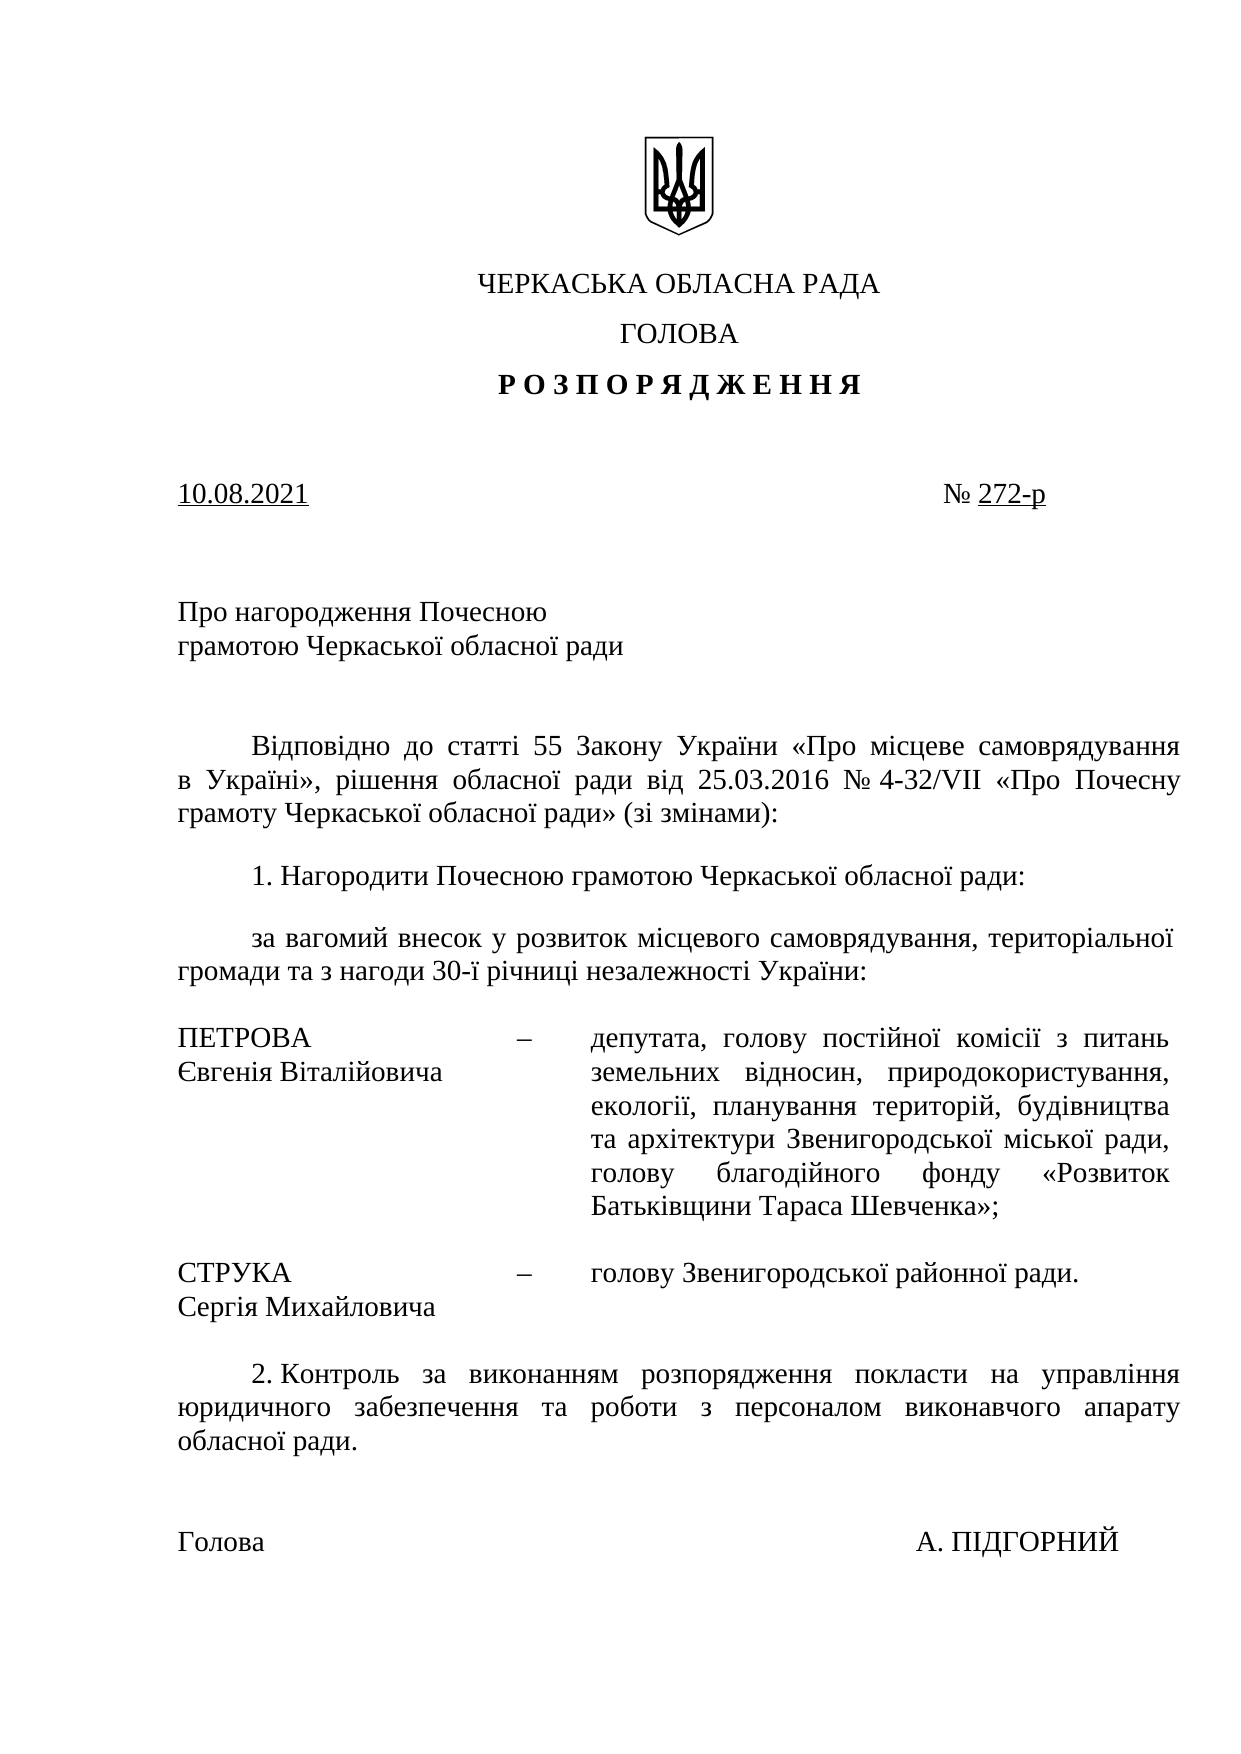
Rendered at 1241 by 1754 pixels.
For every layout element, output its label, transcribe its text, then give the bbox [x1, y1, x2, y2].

table_cell СТРУКА Сергія Михайловича [166, 1255, 506, 1322]
table_header депутата, голову постійної комісії з питань земельних відносин, природокористування, екології, планування територій, будівництва та архітектури Звенигородської міської ради, голову благодійного фонду «Розвиток Батьківщини Тараса Шевченка»; [579, 1021, 1199, 1255]
text 2. Контроль за виконанням розпорядження покласти на управління юридичного забезпечення та роботи з персоналом виконавчого апарату обласної ради. [177, 1356, 1181, 1457]
table_header ПЕТРОВА Євгенія Віталійовича [166, 1021, 506, 1255]
text ЧЕРКАСЬКА ОБЛАСНА РАДА [177, 266, 1181, 300]
text Р О З П О Р Я Д Ж Е Н Н Я [177, 367, 1181, 400]
text 1. Нагородити Почесною грамотою Черкаської обласної ради: [177, 858, 1181, 891]
text 10.08.2021 № 272-р [177, 476, 1181, 509]
text Відповідно до статті 55 Закону України «Про місцеве самоврядування в Україні», рішення обласної ради від 25.03.2016 № 4-32/VІІ «Про Почесну грамоту Черкаської обласної ради» (зі змінами): [177, 728, 1181, 829]
text Про нагородження Почесною [177, 594, 1181, 628]
text ГОЛОВА [177, 317, 1181, 350]
text Голова А. ПІДГОРНИЙ [177, 1524, 1181, 1557]
text грамотою Черкаської обласної ради [177, 628, 1181, 661]
picture [622, 118, 736, 254]
table_cell голову Звенигородської районної ради. [579, 1255, 1199, 1322]
text за вагомий внесок у розвиток місцевого самоврядування, територіальної громади та з нагоди 30-ї річниці незалежності України: [177, 920, 1174, 987]
table_cell – [506, 1255, 579, 1322]
table_header – [506, 1021, 579, 1255]
